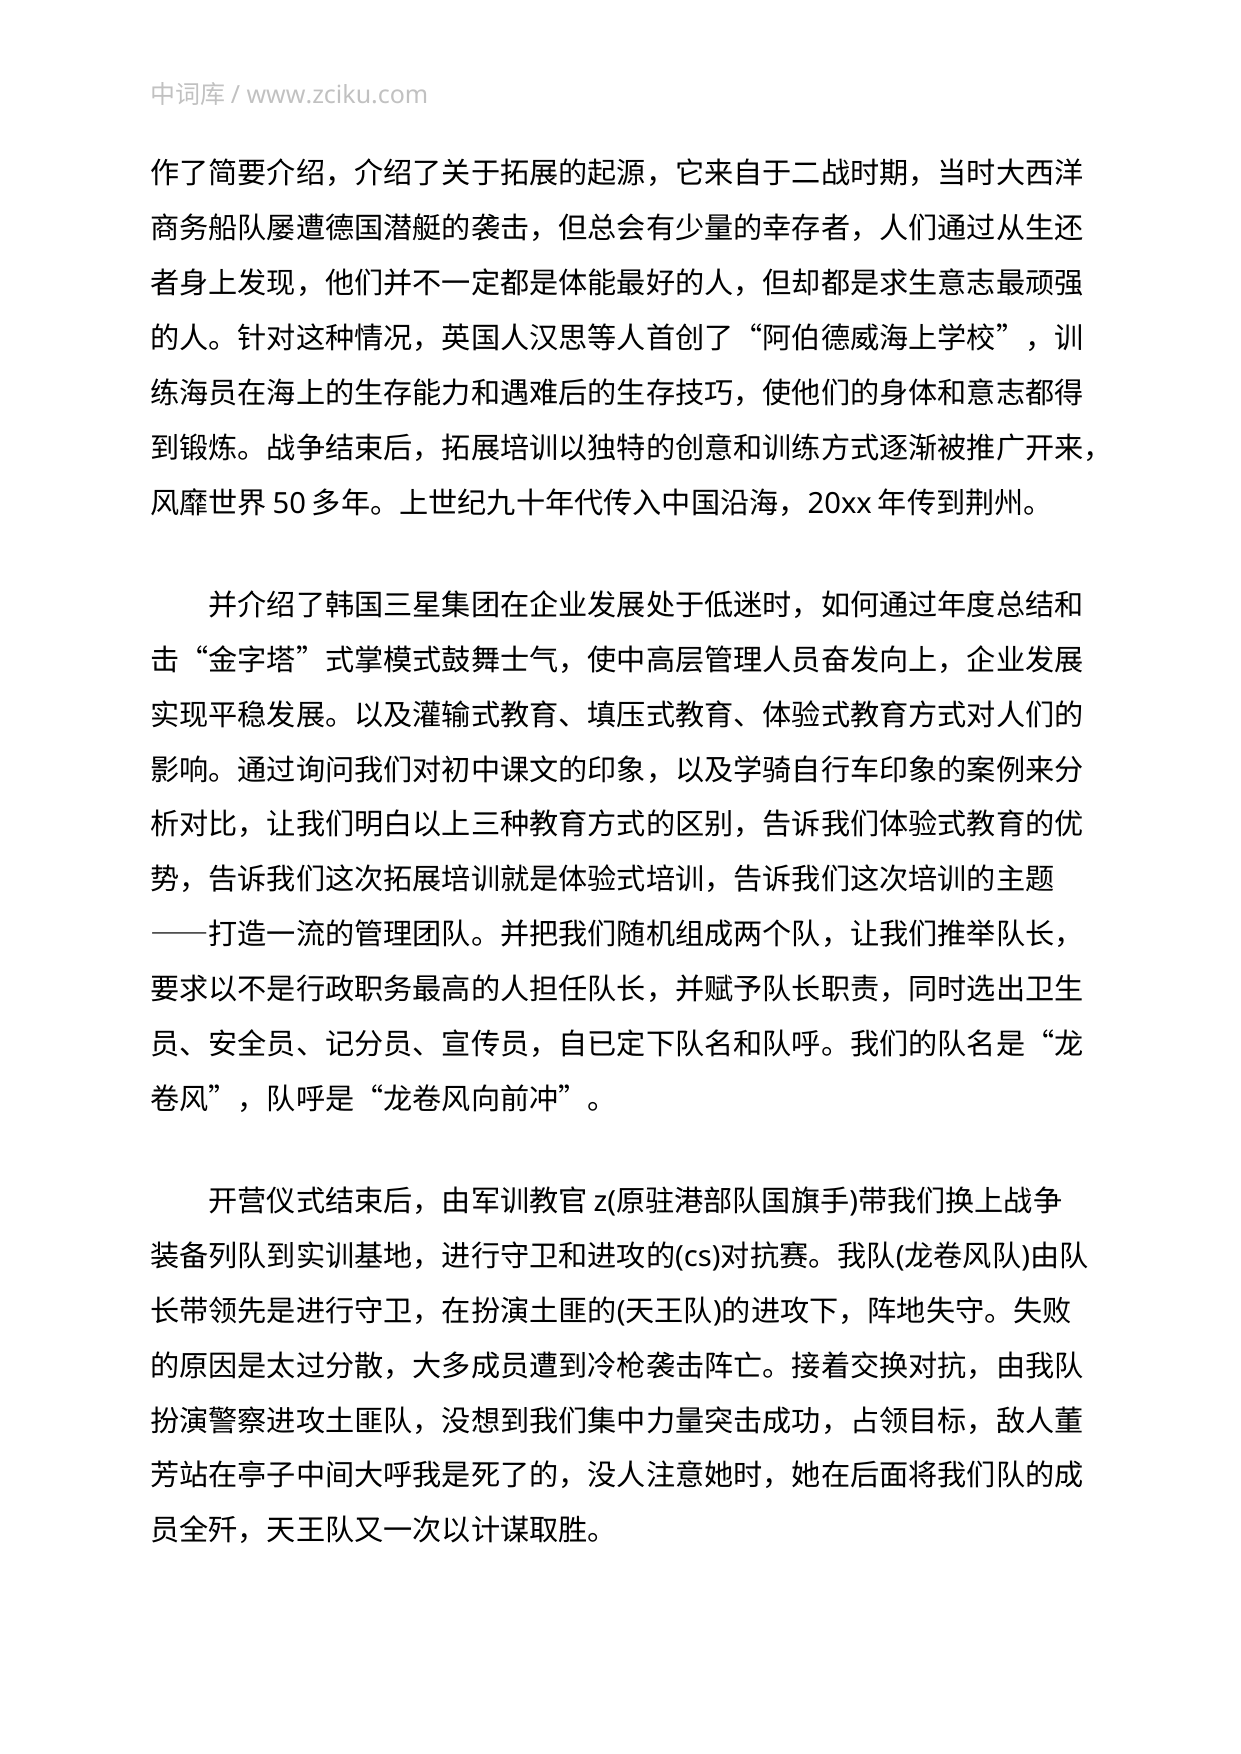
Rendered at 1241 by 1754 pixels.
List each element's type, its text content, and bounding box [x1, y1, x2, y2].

text 并介绍了韩国三星集团在企业发展处于低迷时，如何通过年度总结和击“金字塔”式掌模式鼓舞士气，使中高层管理人员奋发向上，企业发展实现平稳发展。以及灌输式教育、填压式教育、体验式教育方式对人们的影响。通过询问我们对初中课文的印象，以及学骑自行车印象的案例来分析对比，让我们明白以上三种教育方式的区别，告诉我们体验式教育的优势，告诉我们这次拓展培训就是体验式培训，告诉我们这次培训的主题——打造一流的管理团队。并把我们随机组成两个队，让我们推举队长，要求以不是行政职务最高的人担任队长，并赋予队长职责，同时选出卫生员、安全员、记分员、宣传员，自已定下队名和队呼。我们的队名是“龙卷风”，队呼是“龙卷风向前冲”。 [150, 581, 1090, 1118]
text 开营仪式结束后，由军训教官z(原驻港部队国旗手)带我们换上战争装备列队到实训基地，进行守卫和进攻的(cs)对抗赛。我队(龙卷风队)由队长带领先是进行守卫，在扮演土匪的(天王队)的进攻下，阵地失守。失败的原因是太过分散，大多成员遭到冷枪袭击阵亡。接着交换对抗，由我队扮演警察进攻土匪队，没想到我们集中力量突击成功，占领目标，敌人董芳站在亭子中间大呼我是死了的，没人注意她时，她在后面将我们队的成员全歼，天王队又一次以计谋取胜。 [150, 1177, 1090, 1549]
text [150, 150, 1090, 522]
